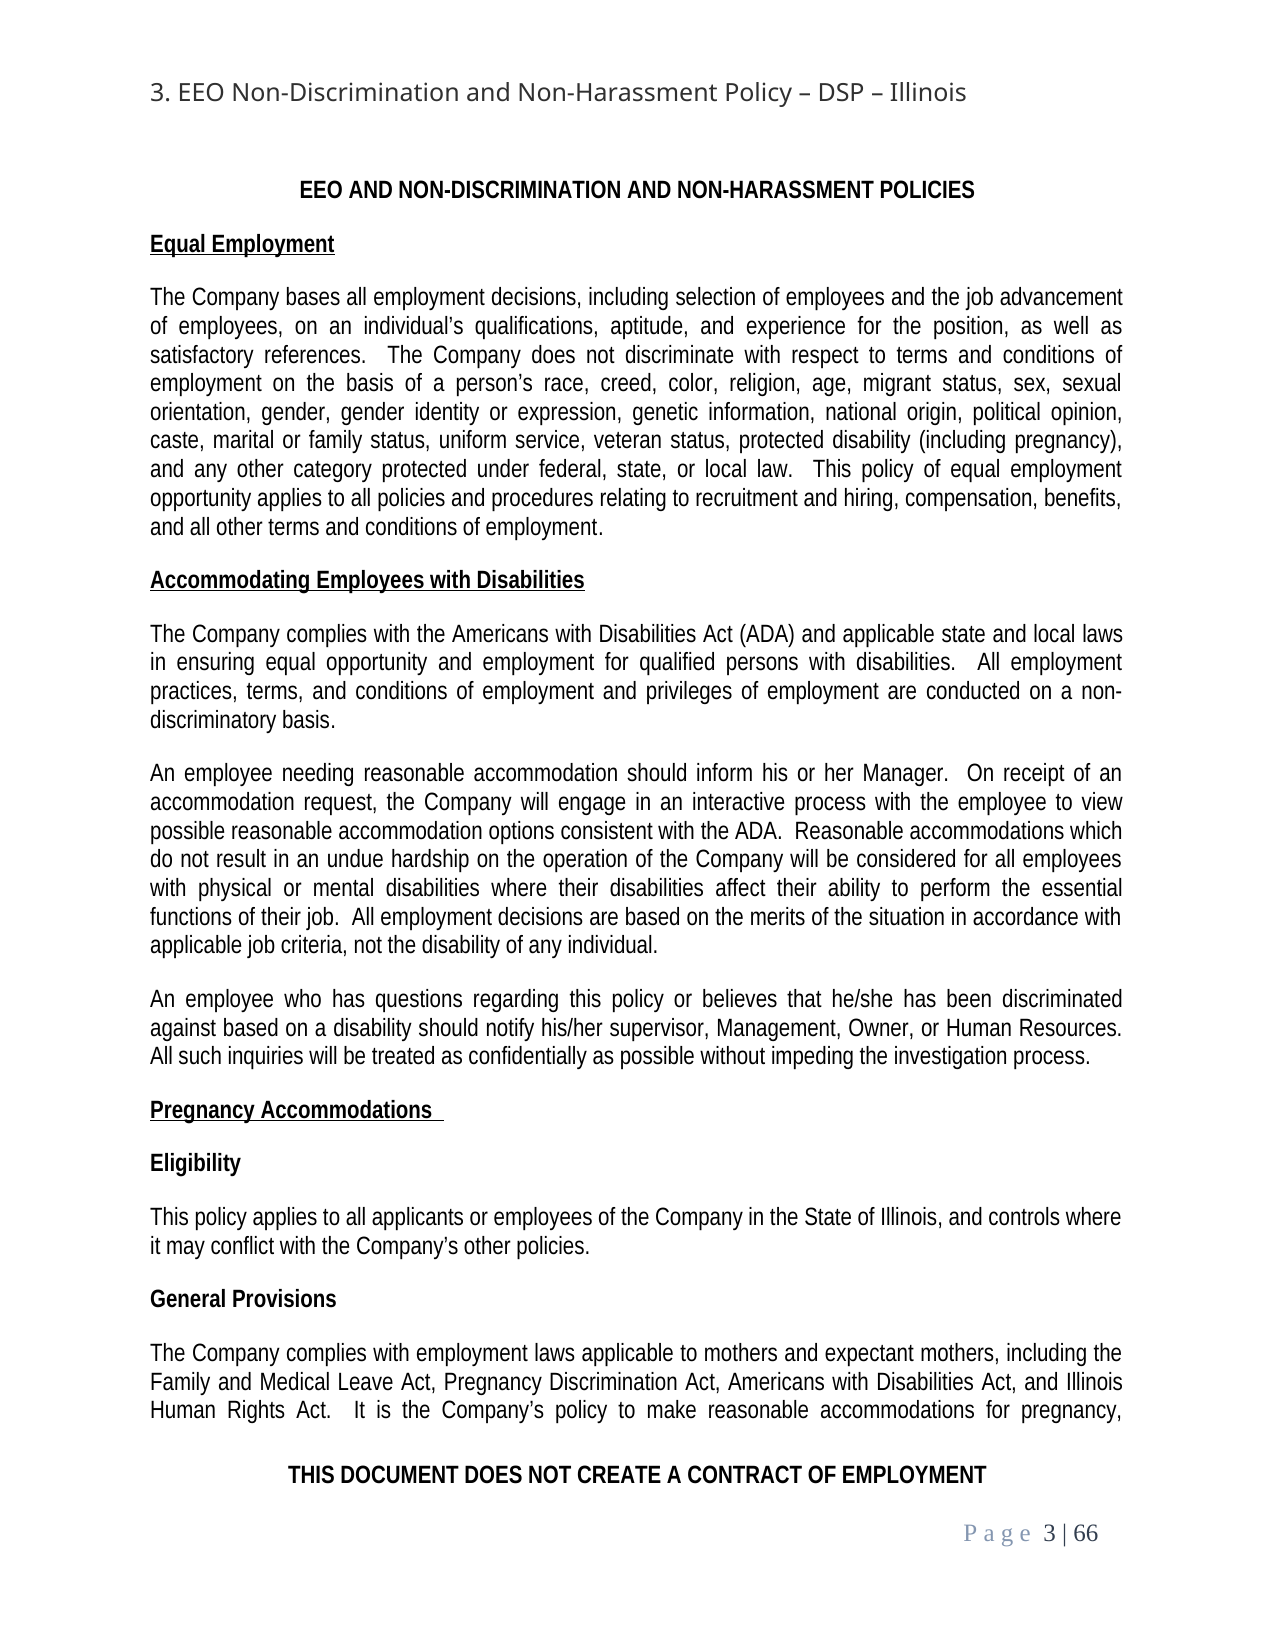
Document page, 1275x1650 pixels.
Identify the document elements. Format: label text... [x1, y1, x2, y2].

text This policy applies to all applicants or employees of the Company in the State of Illinois, and controls where it may conflict with the Company’s other policies. [150, 1202, 1125, 1259]
text The Company bases all employment decisions, including selection of employees and the job advancement of employees, on an individual’s qualifications, aptitude, and experience for the position, as well as satisfactory references. The Company does not discriminate with respect to terms and conditions of employment on the basis of a person’s race, creed, color, religion, age, migrant status, sex, sexual orientation, gender, gender identity or expression, genetic information, national origin, political opinion, caste, marital or family status, uniform service, veteran status, protected disability (including pregnancy), and any other category protected under federal, state, or local law. This policy of equal employment opportunity applies to all policies and procedures relating to recruitment and hiring, compensation, benefits, and all other terms and conditions of employment. [150, 282, 1125, 540]
text Accommodating Employees with Disabilities [150, 565, 1125, 594]
text Pregnancy Accommodations [150, 1095, 1125, 1123]
text General Provisions [150, 1284, 1125, 1313]
text Eligibility [150, 1148, 1125, 1177]
text An employee needing reasonable accommodation should inform his or her Manager. On receipt of an accommodation request, the Company will engage in an interactive process with the employee to view possible reasonable accommodation options consistent with the ADA. Reasonable accommodations which do not result in an undue hardship on the operation of the Company will be considered for all employees with physical or mental disabilities where their disabilities affect their ability to perform the essential functions of their job. All employment decisions are based on the merits of the situation in accordance with applicable job criteria, not the disability of any individual. [150, 758, 1125, 959]
text An employee who has questions regarding this policy or believes that he/she has been discriminated against based on a disability should notify his/her supervisor, Management, Owner, or Human Resources. All such inquiries will be treated as confidentially as possible without impeding the investigation process. [150, 984, 1125, 1070]
text EEO AND NON-DISCRIMINATION AND NON-HARASSMENT POLICIES [150, 175, 1125, 204]
text Equal Employment [150, 229, 1125, 257]
text The Company complies with the Americans with Disabilities Act (ADA) and applicable state and local laws in ensuring equal opportunity and employment for qualified persons with disabilities. All employment practices, terms, and conditions of employment and privileges of employment are conducted on a non-discriminatory basis. [150, 619, 1125, 733]
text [150, 1338, 1125, 1424]
